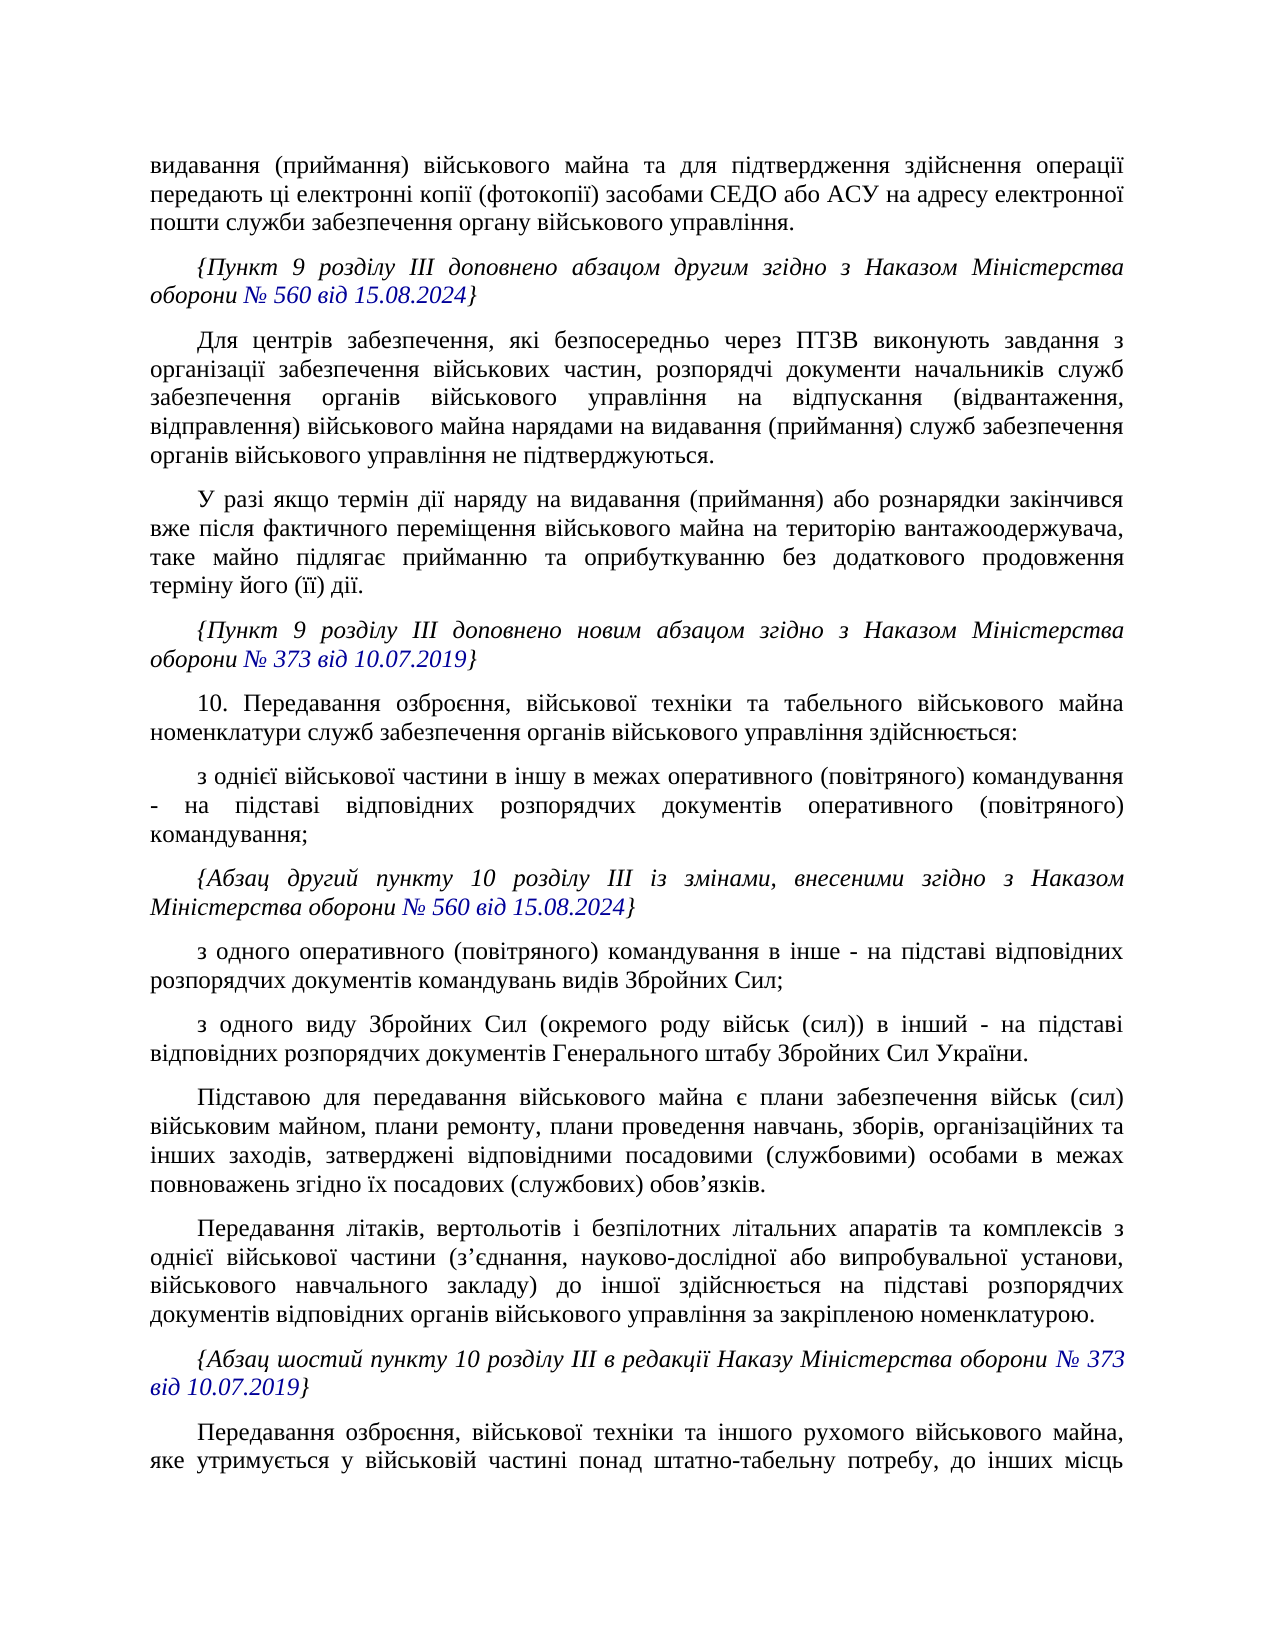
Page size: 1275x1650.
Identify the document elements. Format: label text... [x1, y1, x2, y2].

text Для центрів забезпечення, які безпосередньо через ПТЗВ виконують завдання з організації забезпечення військових частин, розпорядчі документи начальників служб забезпечення органів військового управління на відпускання (відвантаження, відправлення) військового майна нарядами на видавання (приймання) служб забезпечення органів військового управління не підтверджуються. [150, 325, 1125, 469]
text {Пункт 9 розділу III доповнено абзацом другим згідно з Наказом Міністерства оборони № 560 від 15.08.2024} [150, 252, 1125, 309]
text {Пункт 9 розділу III доповнено новим абзацом згідно з Наказом Міністерства оборони № 373 від 10.07.2019} [150, 615, 1125, 672]
text {Абзац другий пункту 10 розділу III із змінами, внесеними згідно з Наказом Міністерства оборони № 560 від 15.08.2024} [150, 863, 1125, 921]
text з одного оперативного (повітряного) командування в інше - на підставі відповідних розпорядчих документів командувань видів Збройних Сил; [150, 936, 1125, 994]
text У разі якщо термін дії наряду на видавання (приймання) або рознарядки закінчився вже після фактичного переміщення військового майна на територію вантажоодержувача, таке майно підлягає прийманню та оприбуткуванню без додаткового продовження терміну його (її) дії. [150, 484, 1125, 599]
text з одного виду Збройних Сил (окремого роду військ (сил)) в інший - на підставі відповідних розпорядчих документів Генерального штабу Збройних Сил України. [150, 1009, 1125, 1067]
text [150, 150, 1125, 236]
text Передавання літаків, вертольотів і безпілотних літальних апаратів та комплексів з однієї військової частини (з’єднання, науково-дослідної або випробувальної установи, військового навчального закладу) до іншої здійснюється на підставі розпорядчих документів відповідних органів військового управління за закріпленою номенклатурою. [150, 1213, 1125, 1328]
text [150, 1417, 1125, 1474]
text з однієї військової частини в іншу в межах оперативного (повітряного) командування - на підставі відповідних розпорядчих документів оперативного (повітряного) командування; [150, 761, 1125, 847]
text {Абзац шостий пункту 10 розділу III в редакції Наказу Міністерства оборони № 373 від 10.07.2019} [150, 1344, 1125, 1401]
text Підставою для передавання військового майна є плани забезпечення військ (сил) військовим майном, плани ремонту, плани проведення навчань, зборів, організаційних та інших заходів, затверджені відповідними посадовими (службовими) особами в межах повноважень згідно їх посадових (службових) обов’язків. [150, 1082, 1125, 1197]
text 10. Передавання озброєння, військової техніки та табельного військового майна номенклатури служб забезпечення органів військового управління здійснюється: [150, 688, 1125, 746]
